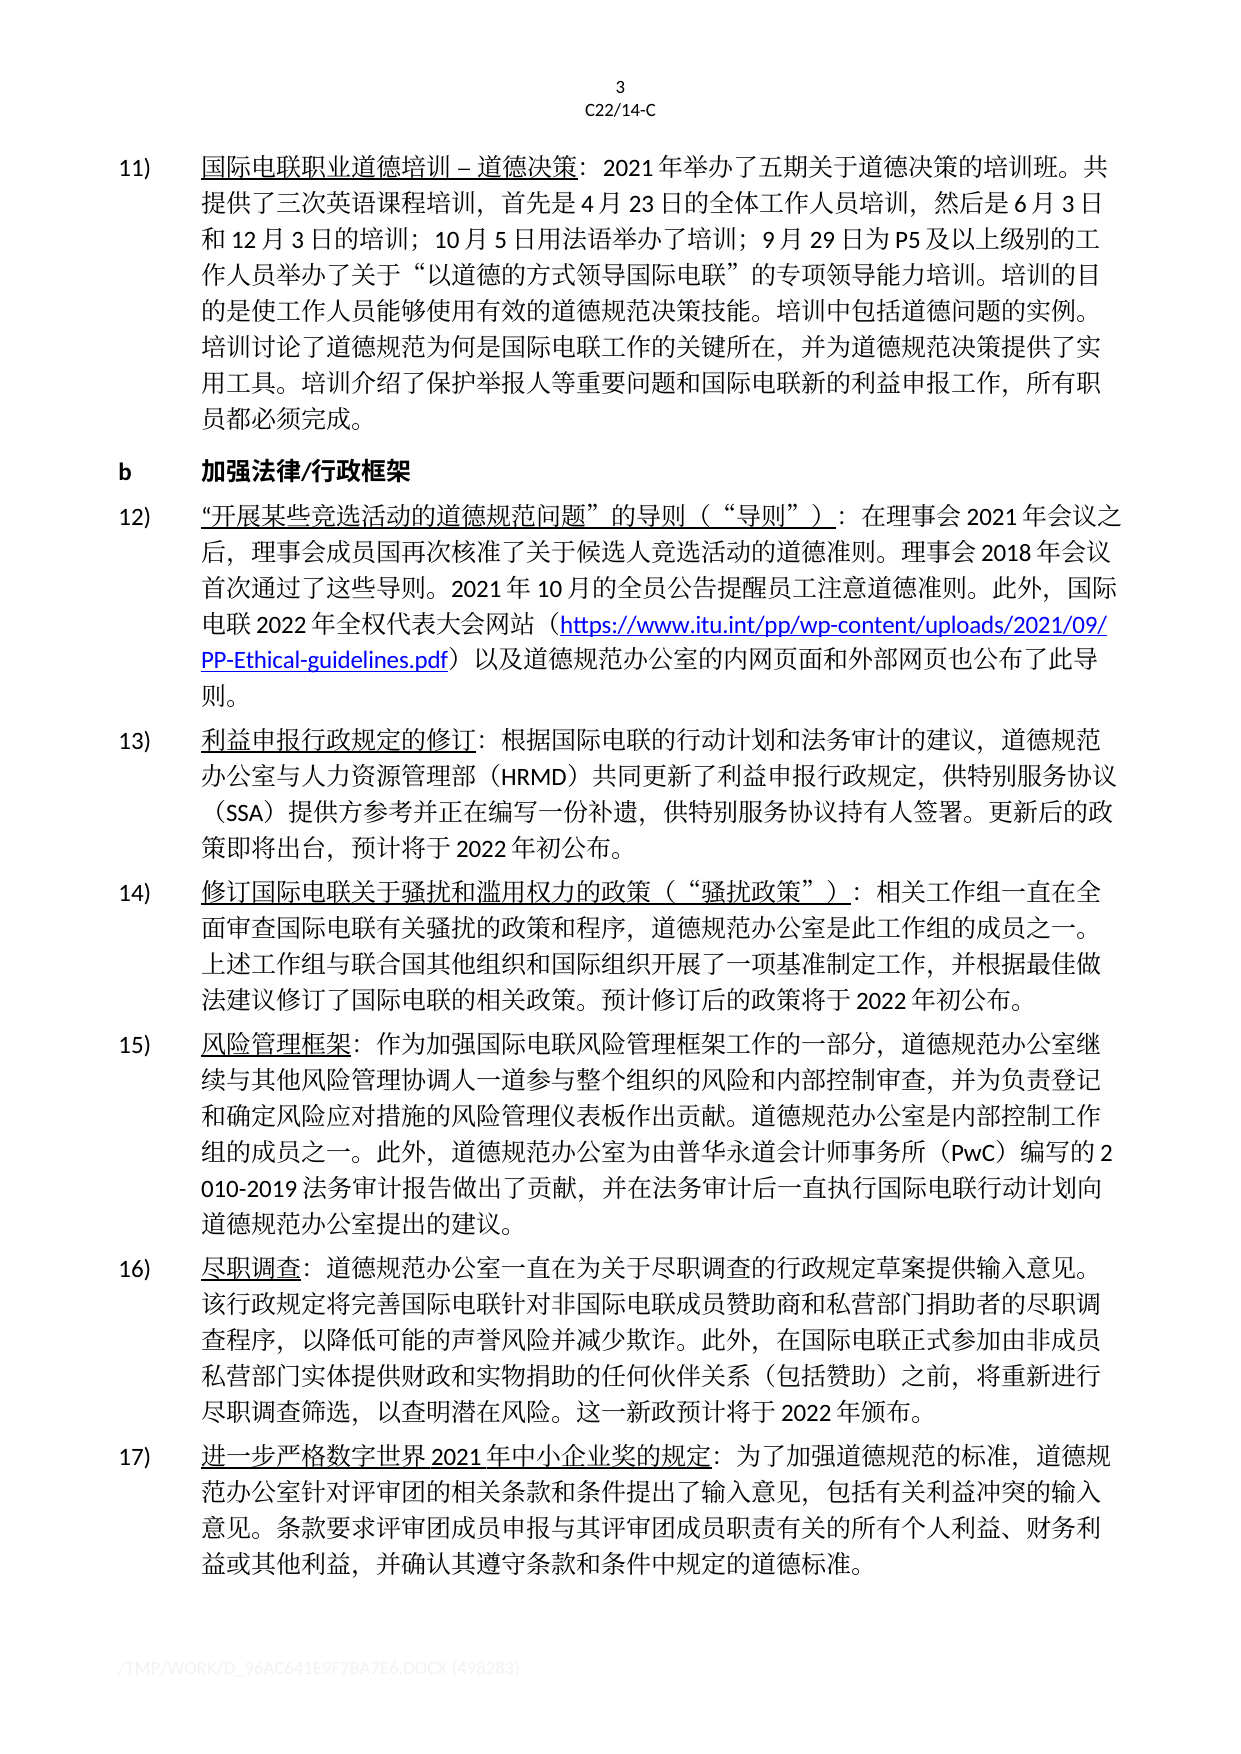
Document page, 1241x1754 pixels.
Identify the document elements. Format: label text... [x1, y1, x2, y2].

text 17) 进一步严格数字世界2021年中小企业奖的规定：为了加强道德规范的标准，道德规范办公室针对评审团的相关条款和条件提出了输入意见，包括有关利益冲突的输入意见。条款要求评审团成员申报与其评审团成员职责有关的所有个人利益、财务利益或其他利益，并确认其遵守条款和条件中规定的道德标准。 [118, 1437, 1122, 1580]
text 15) 风险管理框架：作为加强国际电联风险管理框架工作的一部分，道德规范办公室继续与其他风险管理协调人一道参与整个组织的风险和内部控制审查，并为负责登记和确定风险应对措施的风险管理仪表板作出贡献。道德规范办公室是内部控制工作组的成员之一。此外，道德规范办公室为由普华永道会计师事务所（PwC）编写的2010-2019法务审计报告做出了贡献，并在法务审计后一直执行国际电联行动计划向道德规范办公室提出的建议。 [118, 1024, 1122, 1240]
text 13) 利益申报行政规定的修订：根据国际电联的行动计划和法务审计的建议，道德规范办公室与人力资源管理部（HRMD）共同更新了利益申报行政规定，供特别服务协议（SSA）提供方参考并正在编写一份补遗，供特别服务协议持有人签署。更新后的政策即将出台，预计将于2022年初公布。 [118, 720, 1122, 864]
text 11) 国际电联职业道德培训 – 道德决策：2021年举办了五期关于道德决策的培训班。共提供了三次英语课程培训，首先是4月23日的全体工作人员培训，然后是6月3日和12月3日的培训；10月5日用法语举办了培训；9月29日为P5及以上级别的工作人员举办了关于“以道德的方式领导国际电联”的专项领导能力培训。培训的目的是使工作人员能够使用有效的道德规范决策技能。培训中包括道德问题的实例。培训讨论了道德规范为何是国际电联工作的关键所在，并为道德规范决策提供了实用工具。培训介绍了保护举报人等重要问题和国际电联新的利益申报工作，所有职员都必须完成。 [118, 148, 1122, 435]
text 12) “开展某些竞选活动的道德规范问题”的导则（“导则”）：在理事会2021年会议之后，理事会成员国再次核准了关于候选人竞选活动的道德准则。理事会2018年会议首次通过了这些导则。2021年10月的全员公告提醒员工注意道德准则。此外，国际电联2022年全权代表大会网站（https://www.itu.int/pp/wp-content/uploads/2021/09/PP-Ethical-guidelines.pdf）以及道德规范办公室的内网页面和外部网页也公布了此导则。 [118, 496, 1122, 712]
text 14) 修订国际电联关于骚扰和滥用权力的政策（“骚扰政策”）：相关工作组一直在全面审查国际电联有关骚扰的政策和程序，道德规范办公室是此工作组的成员之一。上述工作组与联合国其他组织和国际组织开展了一项基准制定工作，并根据最佳做法建议修订了国际电联的相关政策。预计修订后的政策将于2022年初公布。 [118, 872, 1122, 1016]
subtitle b 加强法律/行政框架 [118, 452, 1122, 488]
text 16) 尽职调查：道德规范办公室一直在为关于尽职调查的行政规定草案提供输入意见。该行政规定将完善国际电联针对非国际电联成员赞助商和私营部门捐助者的尽职调查程序，以降低可能的声誉风险并减少欺诈。此外，在国际电联正式参加由非成员私营部门实体提供财政和实物捐助的任何伙伴关系（包括赞助）之前，将重新进行尽职调查筛选，以查明潜在风险。这一新政预计将于2022年颁布。 [118, 1248, 1122, 1428]
